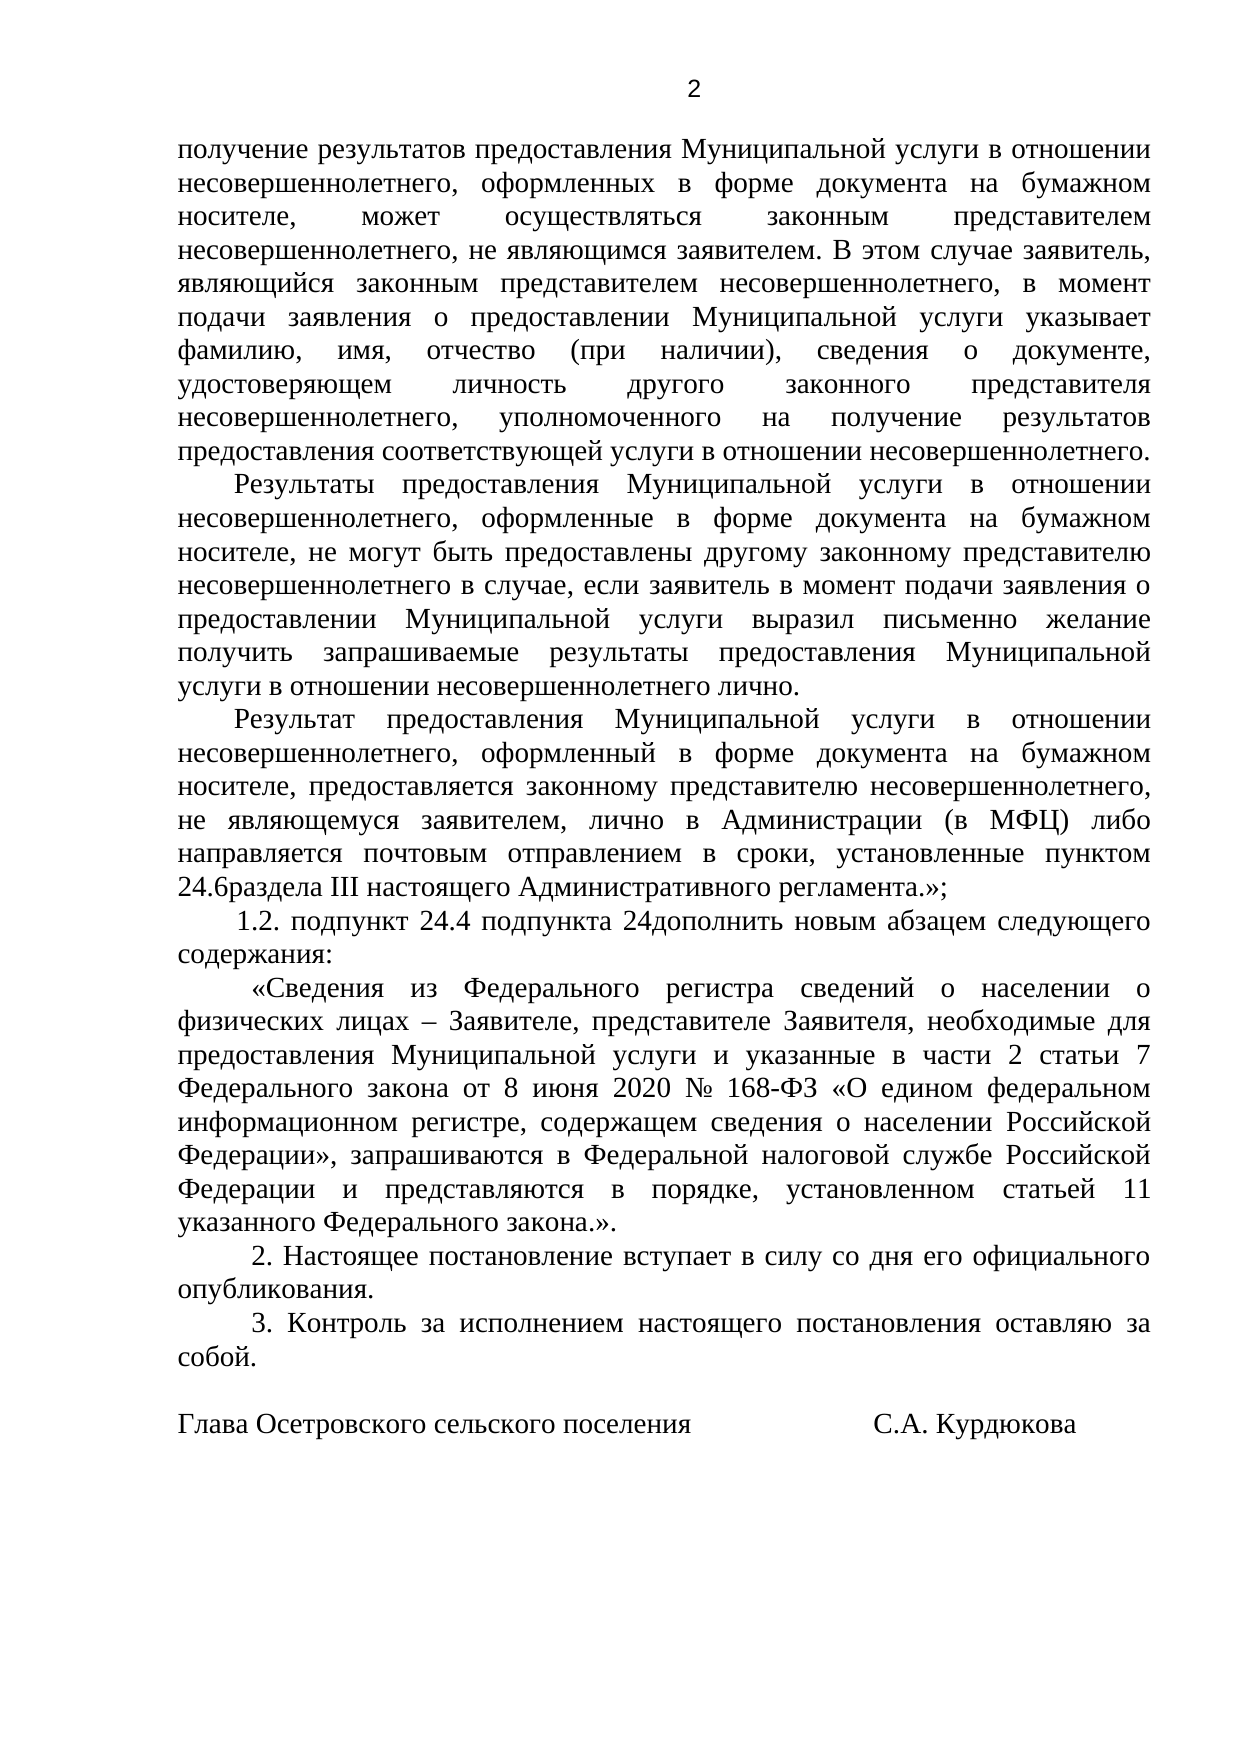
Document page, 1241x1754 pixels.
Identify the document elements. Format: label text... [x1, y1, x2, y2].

text «Сведения из Федерального регистра сведений о населении о физических лицах – Заявителе, представителе Заявителя, необходимые для предоставления Муниципальной услуги и указанные в части 2 статьи 7 Федерального закона от 8 июня 2020 № 168-ФЗ «О едином федеральном информационном регистре, содержащем сведения о населении Российской Федерации», запрашиваются в Федеральной налоговой службе Российской Федерации и представляются в порядке, установленном статьей 11 указанного Федерального закона.». [177, 970, 1152, 1238]
text Результат предоставления Муниципальной услуги в отношении несовершеннолетнего, оформленный в форме документа на бумажном носителе, предоставляется законному представителю несовершеннолетнего, не являющемуся заявителем, лично в Администрации (в МФЦ) либо направляется почтовым отправлением в сроки, установленные пунктом 24.6раздела III настоящего Административного регламента.»; [177, 701, 1152, 903]
text Глава Осетровского сельского поселения С.А. Курдюкова [177, 1406, 1152, 1439]
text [177, 131, 1152, 467]
text Результаты предоставления Муниципальной услуги в отношении несовершеннолетнего, оформленные в форме документа на бумажном носителе, не могут быть предоставлены другому законному представителю несовершеннолетнего в случае, если заявитель в момент подачи заявления о предоставлении Муниципальной услуги выразил письменно желание получить запрашиваемые результаты предоставления Муниципальной услуги в отношении несовершеннолетнего лично. [177, 467, 1152, 701]
text 1.2. подпункт 24.4 подпункта 24дополнить новым абзацем следующего содержания: [177, 903, 1152, 970]
text 2. Настоящее постановление вступает в силу со дня его официального опубликования. [177, 1238, 1152, 1305]
text 3. Контроль за исполнением настоящего постановления оставляю за собой. [177, 1305, 1152, 1372]
